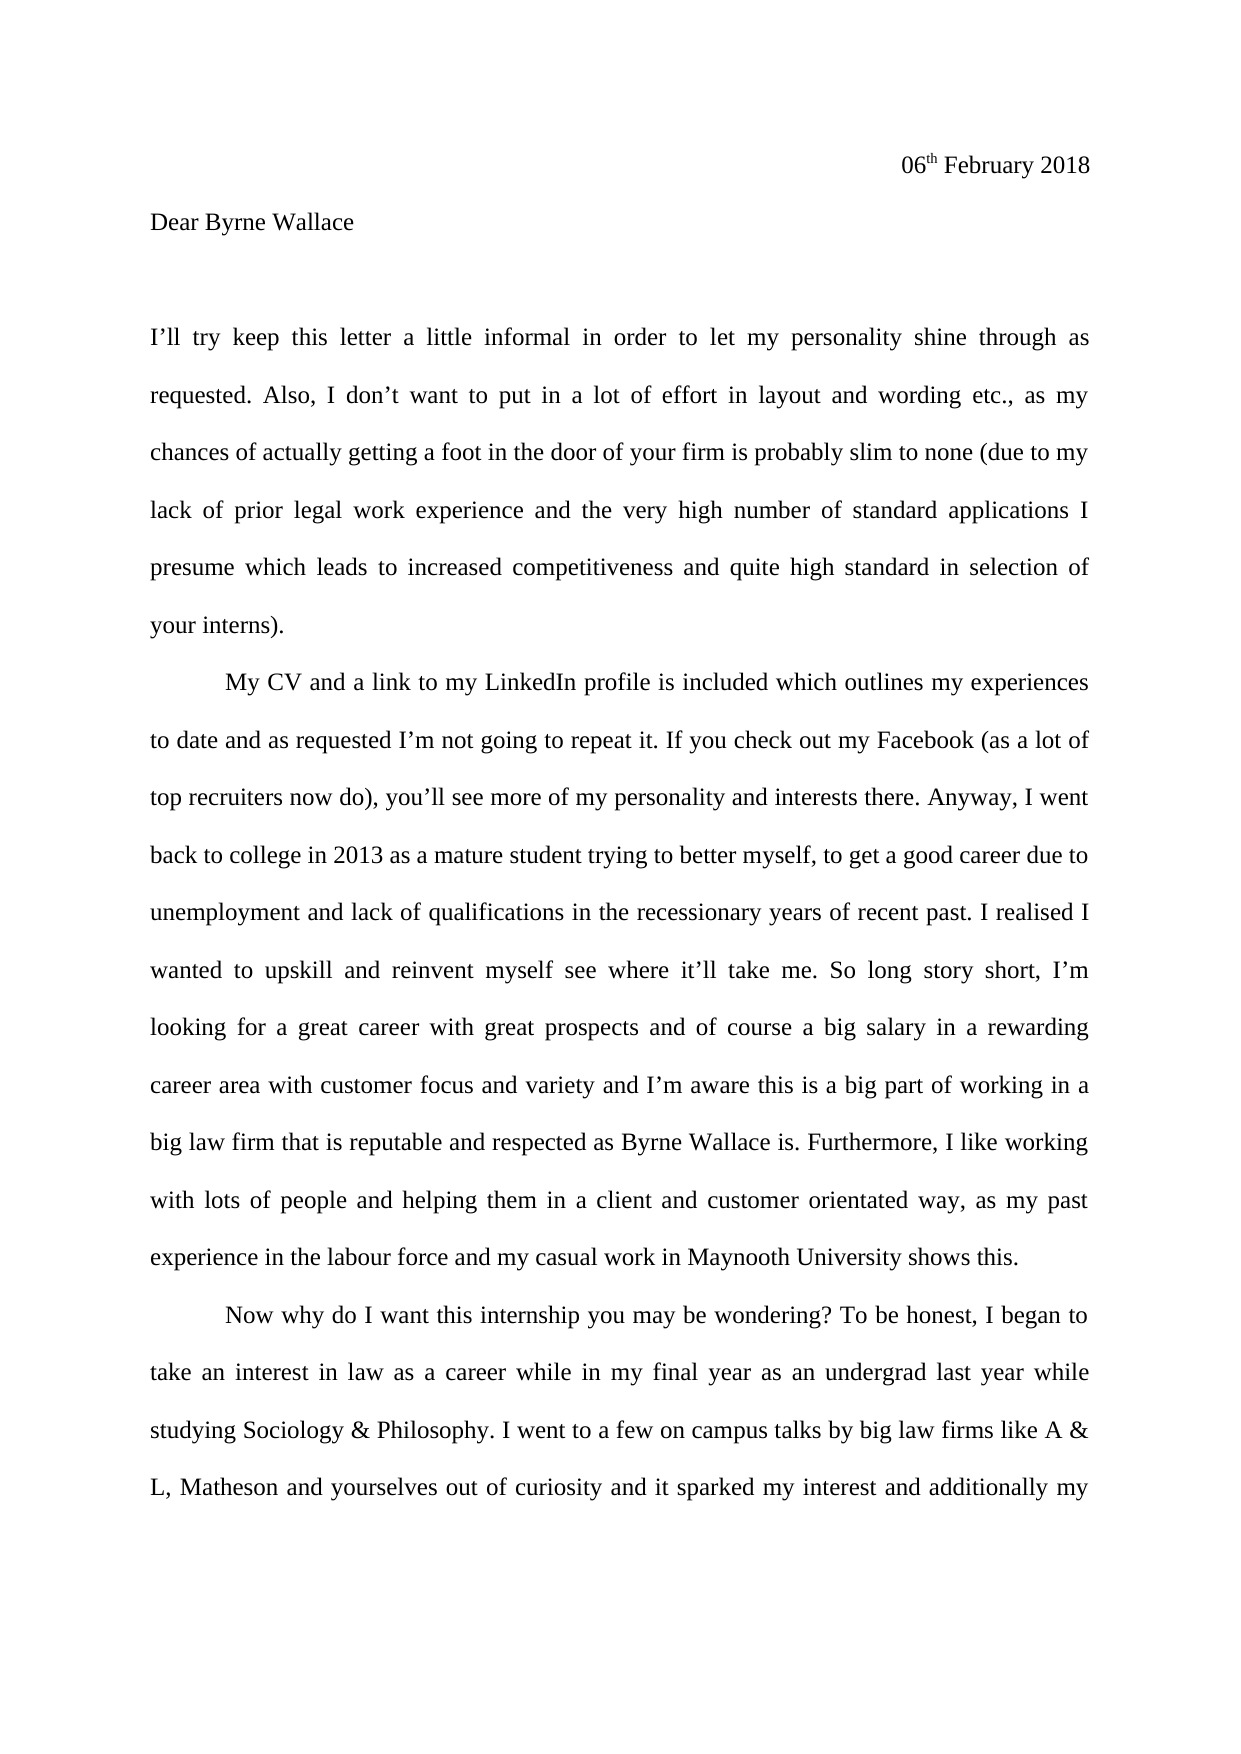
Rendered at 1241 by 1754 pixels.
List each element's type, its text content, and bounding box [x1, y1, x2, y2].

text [150, 1300, 1090, 1501]
text Dear Byrne Wallace [150, 207, 1090, 236]
text I’ll try keep this letter a little informal in order to let my personality shine through as requested. Also, I don’t want to put in a lot of effort in layout and wording etc., as my chances of actually getting a foot in the door of your firm is probably slim to none (due to my lack of prior legal work experience and the very high number of standard applications I presume which leads to increased competitiveness and quite high standard in selection of your interns). [150, 322, 1090, 639]
text My CV and a link to my LinkedIn profile is included which outlines my experiences to date and as requested I’m not going to repeat it. If you check out my Facebook (as a lot of top recruiters now do), you’ll see more of my personality and interests there. Anyway, I went back to college in 2013 as a mature student trying to better myself, to get a good career due to unemployment and lack of qualifications in the recessionary years of recent past. I realised I wanted to upskill and reinvent myself see where it’ll take me. So long story short, I’m looking for a great career with great prospects and of course a big salary in a rewarding career area with customer focus and variety and I’m aware this is a big part of working in a big law firm that is reputable and respected as Byrne Wallace is. Furthermore, I like working with lots of people and helping them in a client and customer orientated way, as my past experience in the labour force and my casual work in Maynooth University shows this. [150, 667, 1090, 1271]
text 06th February 2018 [150, 150, 1090, 179]
